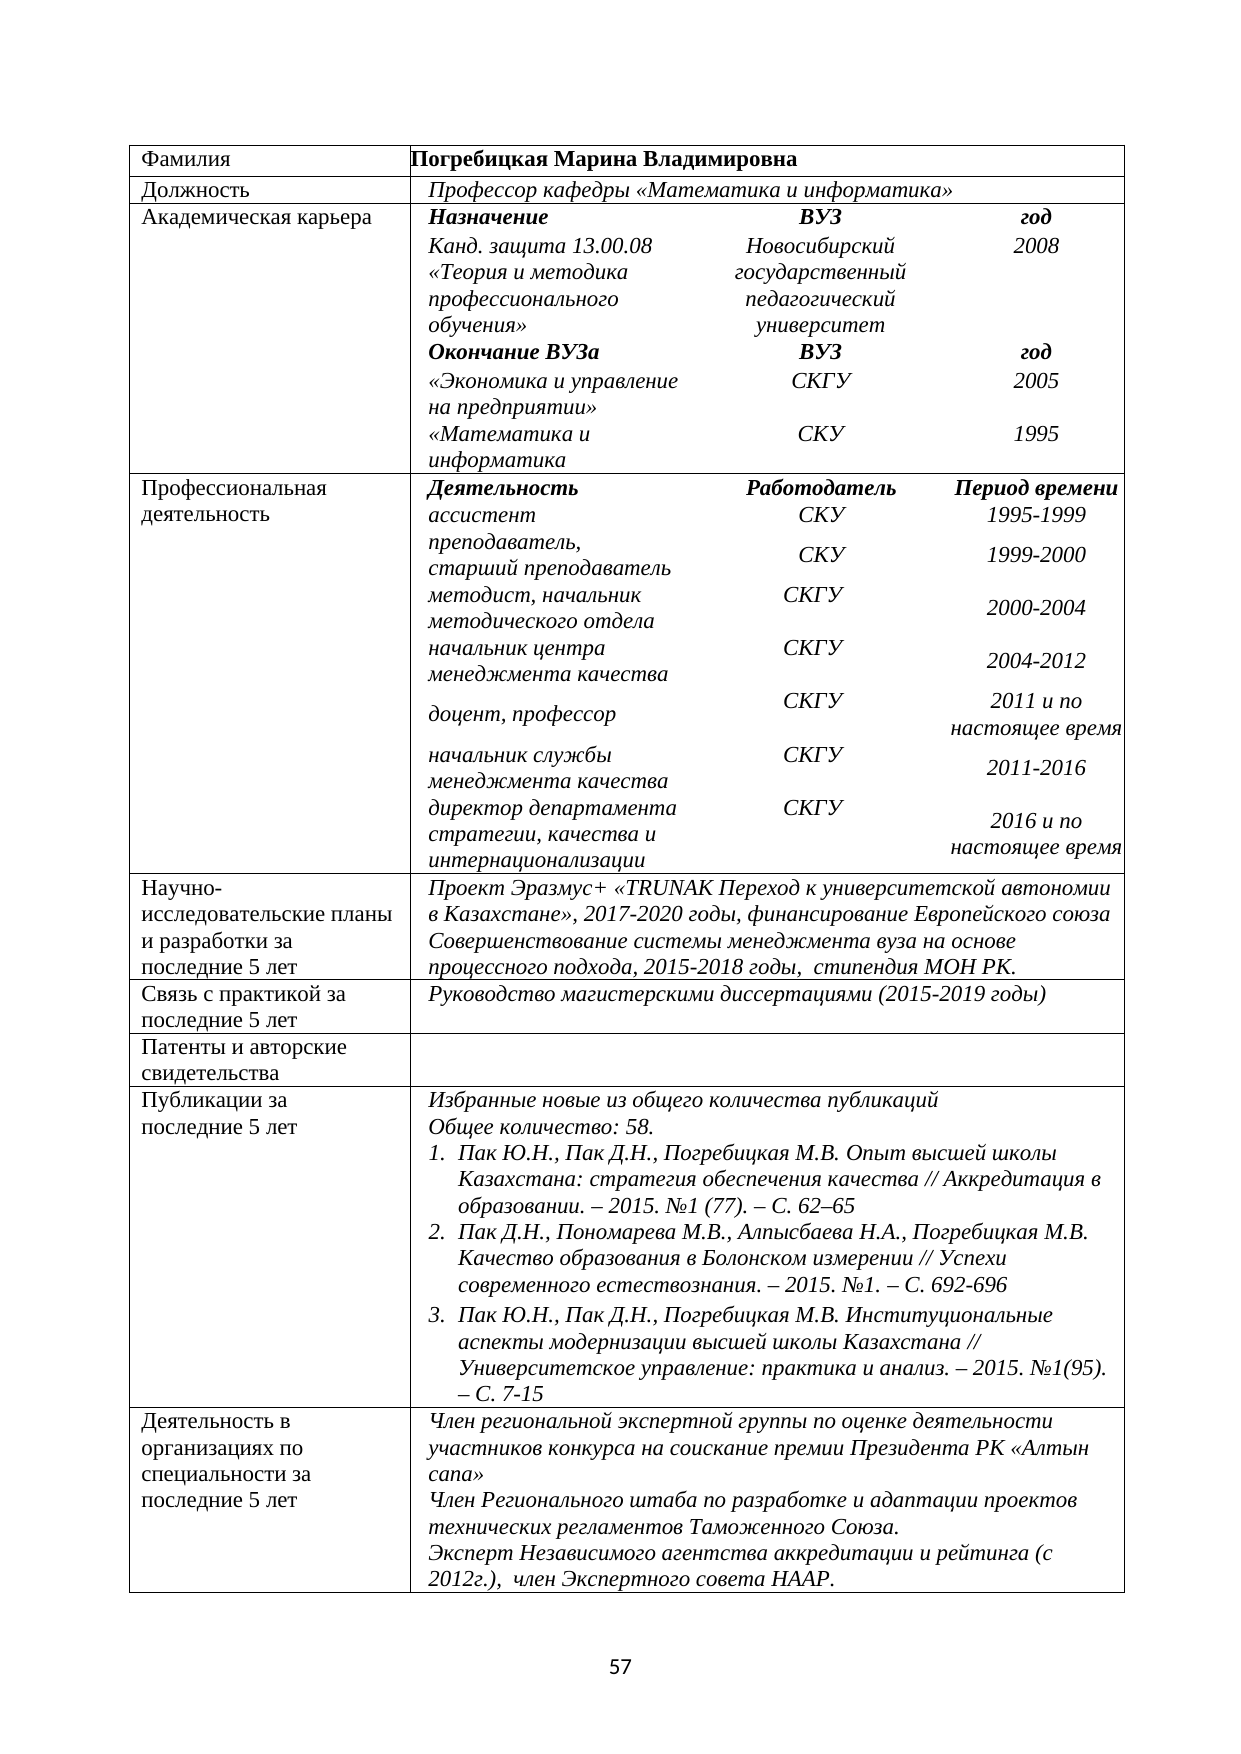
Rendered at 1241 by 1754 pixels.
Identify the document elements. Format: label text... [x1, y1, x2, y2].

table_cell Научно-исследовательские планы и разработки за последние 5 лет [130, 874, 410, 979]
table_cell Член региональной экспертной группы по оценке деятельности участников конкурса на соискание премии Президента РК «Алтын сапа» Член Регионального штаба по разработке и адаптации проектов технических регламентов Таможенного Союза. Эксперт Независимого агентства аккредитации и рейтинга (с 2012г.), член Экспертного совета НААР. [411, 1408, 1124, 1592]
table_cell 2005 [930, 366, 1124, 420]
table_cell преподаватель, старший преподаватель [411, 527, 694, 580]
table_cell ВУЗ [693, 204, 930, 232]
table_cell Избранные новые из общего количества публикаций Общее количество: 58. Пак Ю.Н., Пак Д.Н., Погребицкая М.В. Опыт высшей школы Казахстана: стратегия обеспечения качества // Аккредитация в образовании. – 2015. №1 (77). – С. 62–65 Пак Д.Н., Пономарева М.В., Алпысбаева Н.А., Погребицкая М.В. Качество образования в Болонском измерении // Успехи современного естествознания. – 2015. №1. – С. 692-696 Пак Ю.Н., Пак Д.Н., Погребицкая М.В. Институциональные аспекты модернизации высшей школы Казахстана // Университетское управление: практика и анализ. – 2015. №1(95). – С. 7-15 [411, 1087, 1124, 1407]
table_cell Патенты и авторские свидетельства [130, 1034, 410, 1086]
table_cell 1995 [930, 420, 1124, 473]
table_cell год [930, 338, 1124, 366]
table_cell СКГУ [694, 580, 930, 634]
table_cell [411, 1034, 1124, 1086]
table_cell Профессиональная деятельность [130, 474, 410, 873]
table_cell Публикации за последние 5 лет [130, 1087, 410, 1407]
table_cell «Экономика и управление на предприятии» [411, 366, 693, 420]
table_cell Проект Эразмус+ «TRUNAK Переход к университетской автономии в Казахстане», 2017-2020 годы, финансирование Европейского союза Совершенствование системы менеджмента вуза на основе процессного подхода, 2015-2018 годы, стипендия МОН РК. [411, 874, 1124, 979]
table_cell СКУ [693, 420, 930, 473]
table_cell начальник центра менеджмента качества [411, 634, 694, 687]
table_cell Руководство магистерскими диссертациями (2015-2019 годы) [411, 980, 1124, 1033]
table_cell Период времени [930, 474, 1124, 500]
table_cell Деятельность [411, 474, 694, 500]
table_cell 2016 и по настоящее время [930, 793, 1124, 873]
table_header Фамилия [130, 146, 410, 176]
table_cell Окончание ВУЗа [411, 338, 693, 366]
table_cell Канд. защита 13.00.08 «Теория и методика профессионального обучения» [411, 232, 693, 337]
table_cell СКГУ [694, 687, 930, 740]
table_cell Должность [130, 177, 410, 203]
table_cell год [930, 204, 1124, 232]
table_cell 1999-2000 [930, 527, 1124, 580]
table_cell Работодатель [694, 474, 930, 500]
table_cell 2004-2012 [930, 634, 1124, 687]
table_cell СКУ [694, 527, 930, 580]
table_cell Деятельность в организациях по специальности за последние 5 лет [130, 1408, 410, 1592]
table_cell 2000-2004 [930, 580, 1124, 634]
table_header Погребицкая Марина Владимировна [411, 146, 1124, 176]
table_cell 2011 и по настоящее время [930, 687, 1124, 740]
table_cell доцент, профессор [411, 687, 694, 740]
table_cell 1995-1999 [930, 500, 1124, 527]
table_cell директор департамента стратегии, качества и интернационализации [411, 793, 694, 873]
table_cell Академическая карьера [130, 204, 410, 473]
table_cell Новосибирский государственный педагогический университет [693, 232, 930, 337]
table_cell Связь с практикой за последние 5 лет [130, 980, 410, 1033]
table_cell начальник службы менеджмента качества [411, 740, 694, 793]
table_cell СКГУ [693, 366, 930, 420]
table_cell 2011-2016 [930, 740, 1124, 793]
table_cell «Математика и информатика [411, 420, 693, 473]
table_cell Профессор кафедры «Математика и информатика» [411, 177, 1124, 203]
table_cell СКГУ [694, 740, 930, 793]
table_cell ассистент [411, 500, 694, 527]
table_cell методист, начальник методического отдела [411, 580, 694, 634]
table_cell Назначение [411, 204, 693, 232]
table_cell СКГУ [694, 634, 930, 687]
table_cell СКГУ [694, 793, 930, 873]
table_cell СКУ [694, 500, 930, 527]
table_cell ВУЗ [693, 338, 930, 366]
table_cell 2008 [930, 232, 1124, 337]
